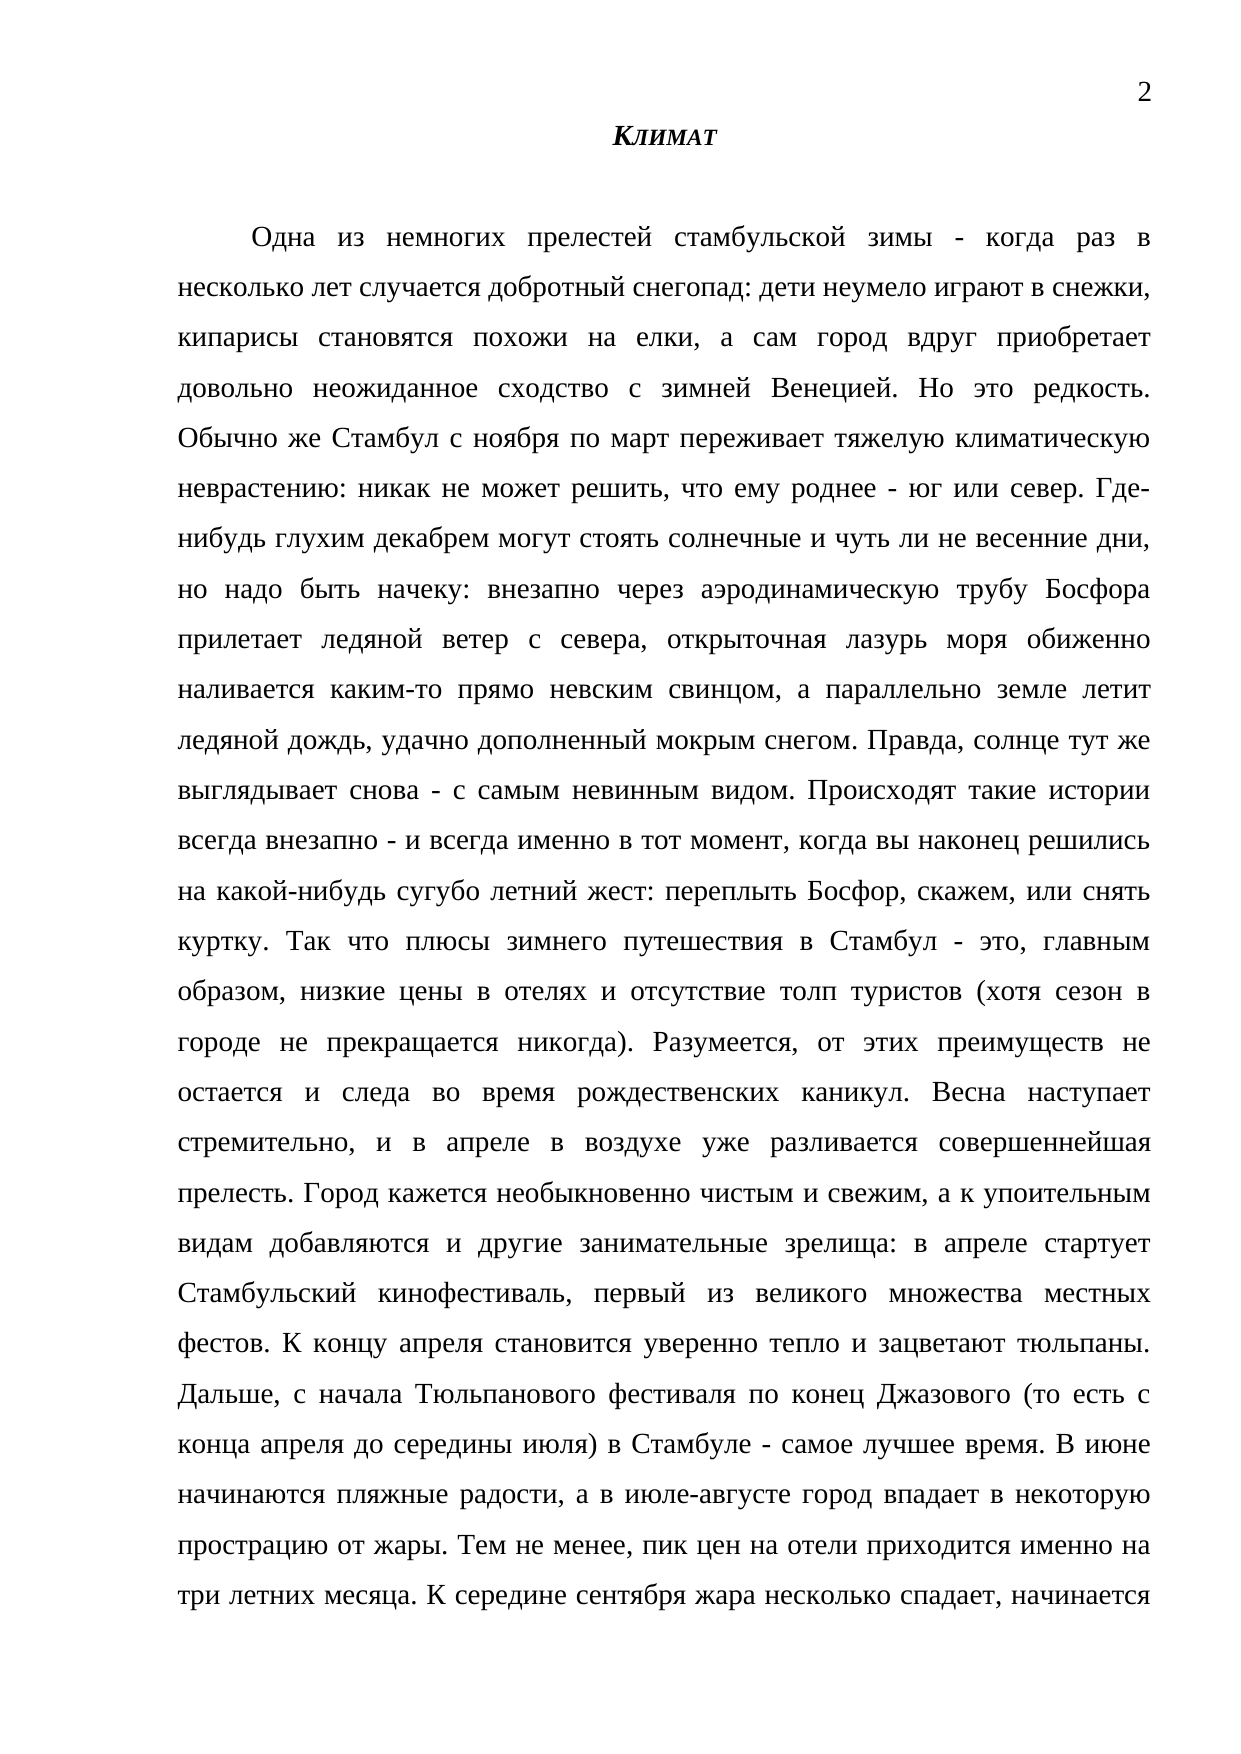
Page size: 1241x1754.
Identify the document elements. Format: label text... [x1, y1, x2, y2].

subtitle Климат [177, 118, 1152, 152]
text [177, 219, 1152, 1611]
